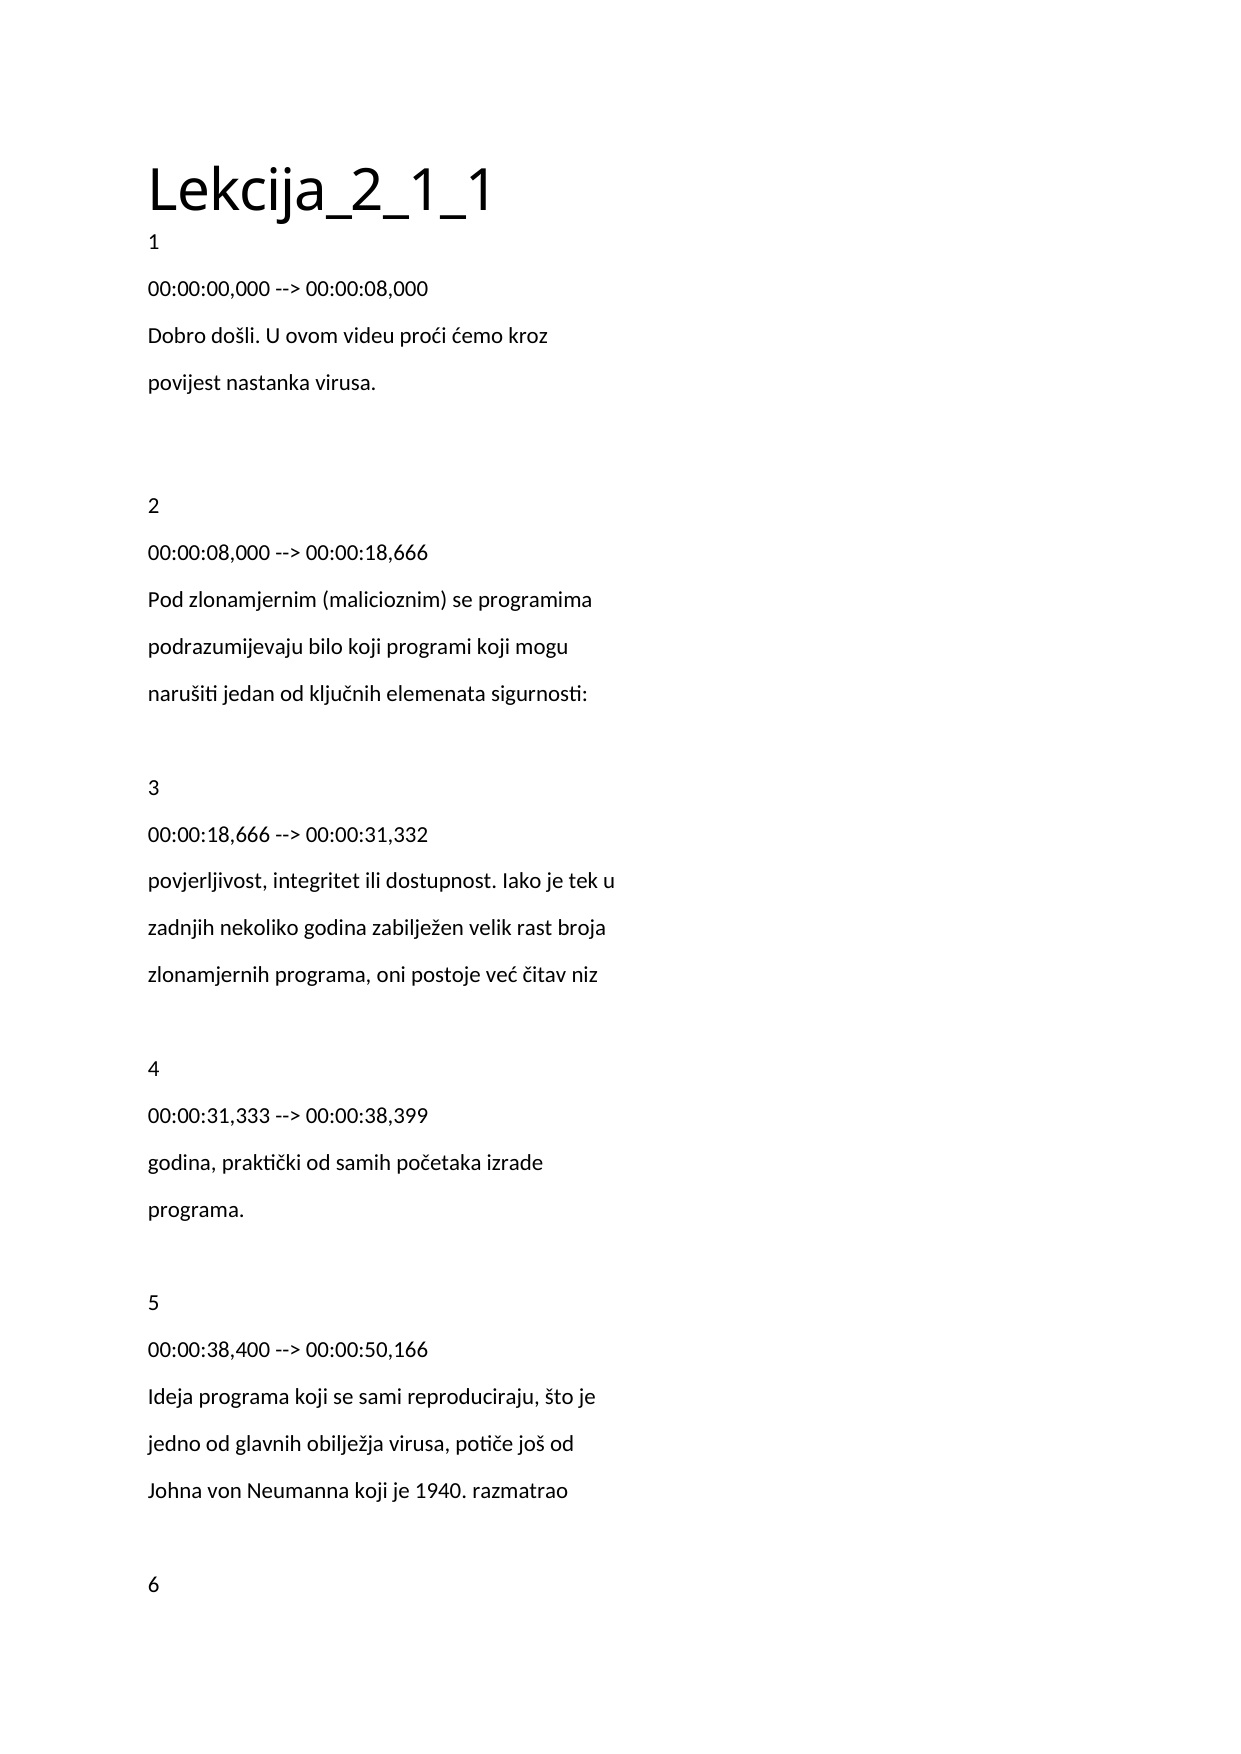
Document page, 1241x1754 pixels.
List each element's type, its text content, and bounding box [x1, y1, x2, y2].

text zadnjih nekoliko godina zabilježen velik rast broja [148, 913, 1093, 942]
text 6 [148, 1570, 1093, 1598]
text Johna von Neumanna koji je 1940. razmatrao [148, 1476, 1093, 1504]
text 4 [148, 1054, 1093, 1082]
text povijest nastanka virusa. [148, 368, 1093, 426]
text Dobro došli. U ovom videu proći ćemo kroz [148, 321, 1093, 349]
text povjerljivost, integritet ili dostupnost. Iako je tek u [148, 867, 1093, 895]
text 2 [148, 492, 1093, 520]
text Ideja programa koji se sami reproduciraju, što je [148, 1382, 1093, 1410]
title Lekcija_2_1_1 [148, 148, 1093, 227]
text 5 [148, 1288, 1093, 1317]
text 00:00:18,666 --> 00:00:31,332 [148, 820, 1093, 848]
text podrazumijevaju bilo koji programi koji mogu [148, 632, 1093, 660]
text 1 [148, 227, 1093, 255]
text Pod zlonamjernim (malicioznim) se programima [148, 585, 1093, 613]
text zlonamjernih programa, oni postoje već čitav niz [148, 960, 1093, 988]
text 00:00:08,000 --> 00:00:18,666 [148, 538, 1093, 567]
text 3 [148, 773, 1093, 801]
text godina, praktički od samih početaka izrade [148, 1148, 1093, 1176]
text 00:00:31,333 --> 00:00:38,399 [148, 1101, 1093, 1129]
text programa. [148, 1195, 1093, 1223]
text 00:00:38,400 --> 00:00:50,166 [148, 1335, 1093, 1363]
text 00:00:00,000 --> 00:00:08,000 [148, 274, 1093, 302]
text jedno od glavnih obilježja virusa, potiče još od [148, 1429, 1093, 1457]
text narušiti jedan od ključnih elemenata sigurnosti: [148, 679, 1093, 707]
